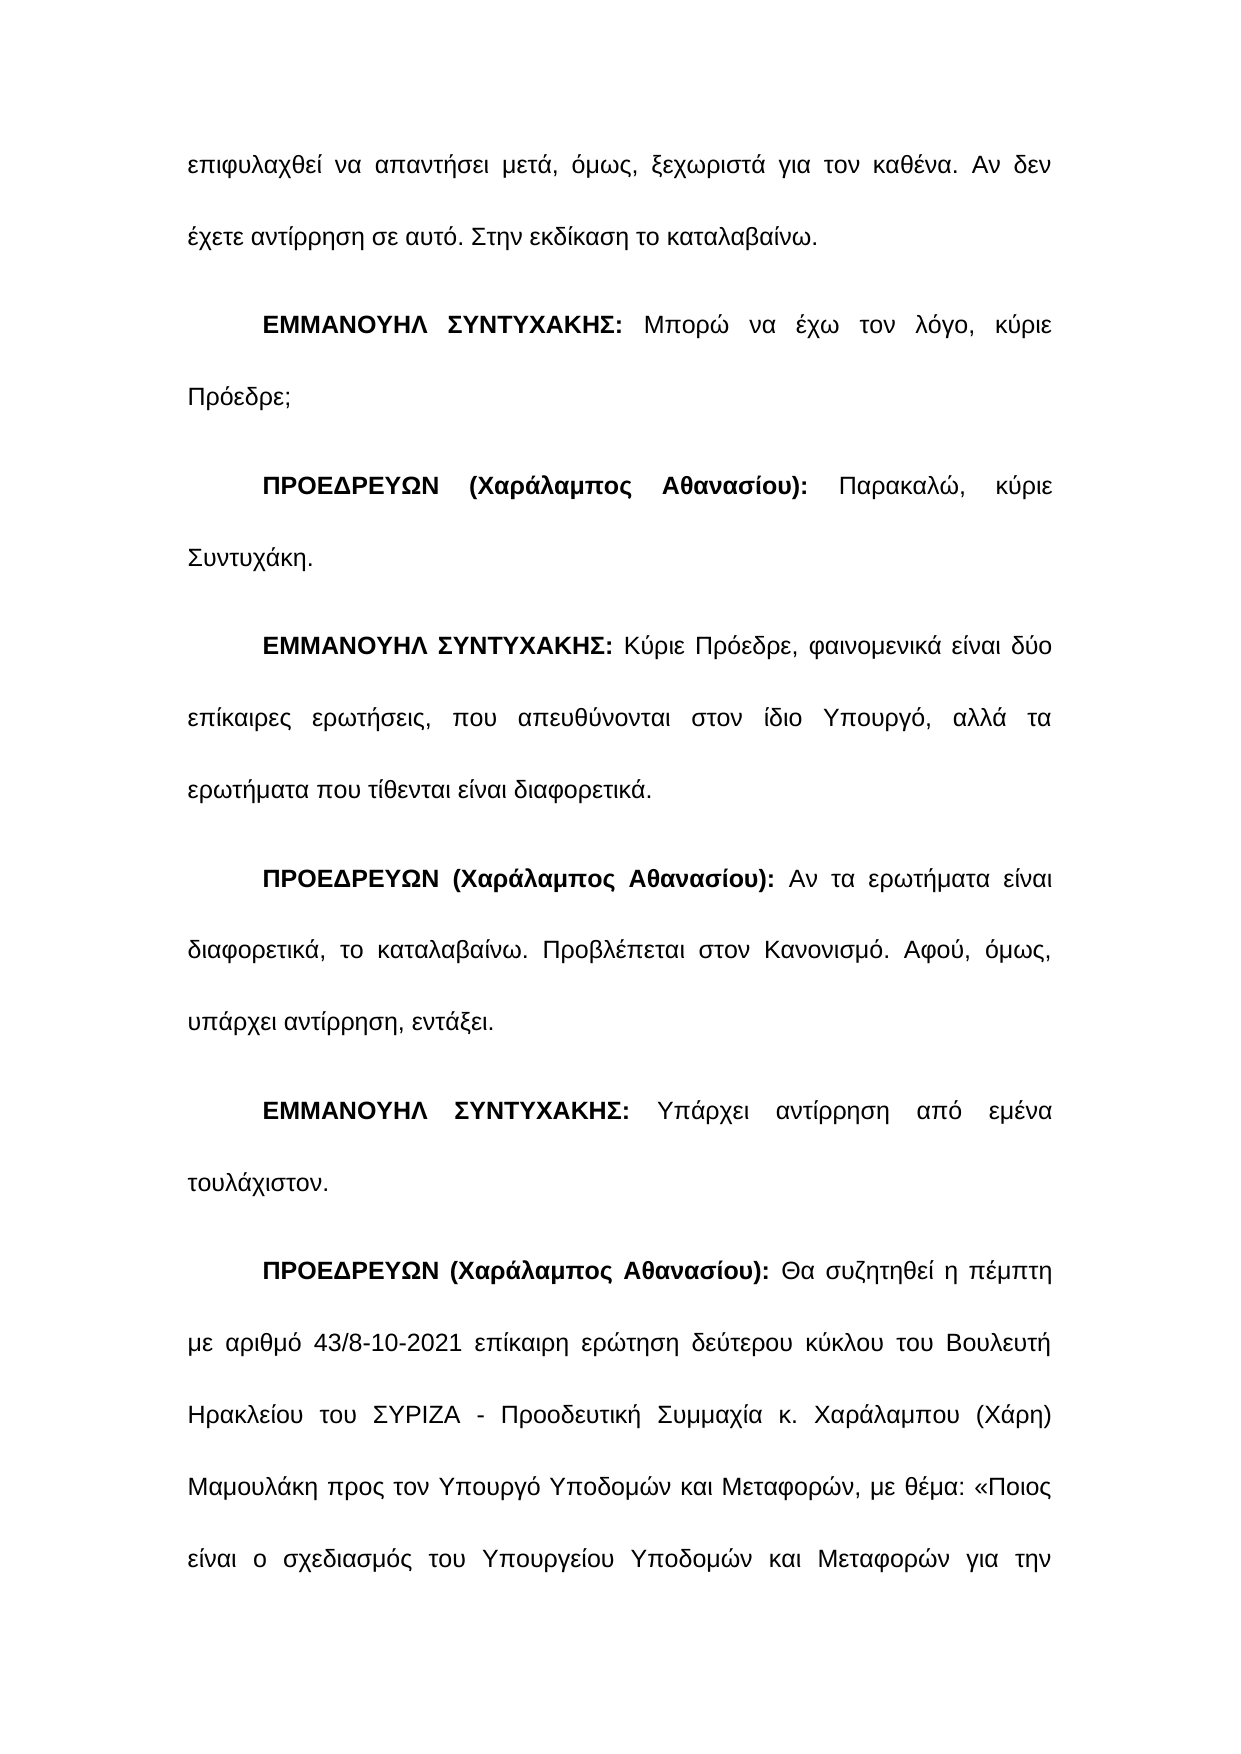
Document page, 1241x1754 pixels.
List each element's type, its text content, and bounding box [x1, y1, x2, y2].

text ΠΡΟΕΔΡΕΥΩΝ (Χαράλαμπος Αθανασίου): Αν τα ερωτήματα είναι διαφορετικά, το καταλαβαίνω. Προβλέπεται στον Κανονισμό. Αφού, όμως, υπάρχει αντίρρηση, εντάξει. [187, 863, 1053, 1036]
text ΕΜΜΑΝΟΥΗΛ ΣΥΝΤΥΧΑΚΗΣ: Υπάρχει αντίρρηση από εμένα τουλάχιστον. [187, 1096, 1053, 1196]
text ΠΡΟΕΔΡΕΥΩΝ (Χαράλαμπος Αθανασίου): Παρακαλώ, κύριε Συντυχάκη. [187, 471, 1053, 571]
text ΕΜΜΑΝΟΥΗΛ ΣΥΝΤΥΧΑΚΗΣ: Κύριε Πρόεδρε, φαινομενικά είναι δύο επίκαιρες ερωτήσεις, που απευθύνονται στον ίδιο Υπουργό, αλλά τα ερωτήματα που τίθενται είναι διαφορετικά. [187, 631, 1053, 804]
text ΕΜΜΑΝΟΥΗΛ ΣΥΝΤΥΧΑΚΗΣ: Μπορώ να έχω τον λόγο, κύριε Πρόεδρε; [187, 310, 1053, 411]
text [187, 1256, 1053, 1572]
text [187, 150, 1053, 251]
